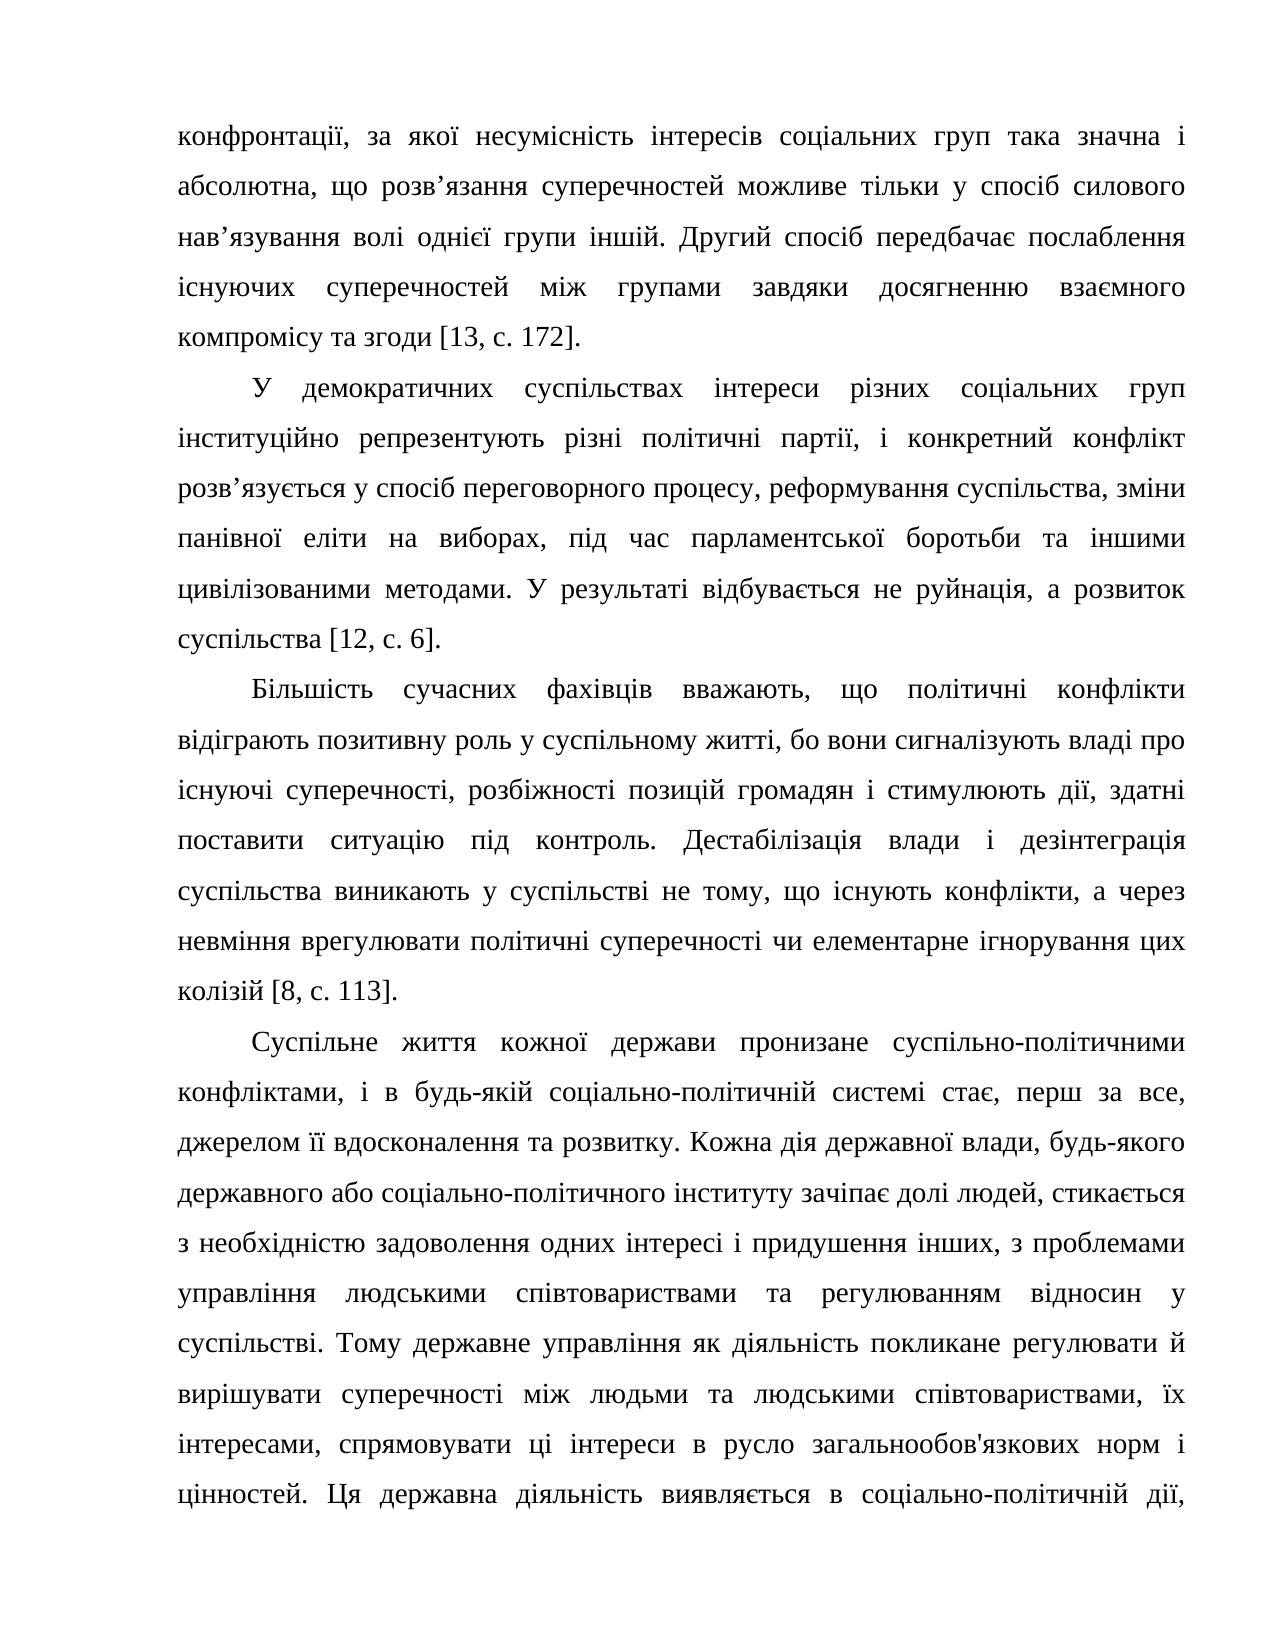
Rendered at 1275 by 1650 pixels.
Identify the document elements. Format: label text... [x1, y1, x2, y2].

text У демократичних суспільствах інтереси різних соціальних груп інституційно репрезентують різні політичні партії, і конкретний конфлікт розв’язується у спосіб переговорного процесу, реформування суспільства, зміни панівної еліти на виборах, під час парламентської боротьби та іншими цивілізованими методами. У результаті відбувається не руйнація, а розвиток суспільства [12, с. 6]. [177, 370, 1186, 655]
text Більшість сучасних фахівців вважають, що політичні конфлікти відіграють позитивну роль у суспільному житті, бо вони сигналізують владі про існуючі суперечності, розбіжності позицій громадян і стимулюють дії, здатні поставити ситуацію під контроль. Дестабілізація влади і дезінтеграція суспільства виникають у суспільстві не тому, що існують конфлікти, а через невміння врегулювати політичні суперечності чи елементарне ігнорування цих колізій [8, с. 113]. [177, 672, 1186, 1007]
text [177, 118, 1186, 353]
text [177, 1024, 1186, 1510]
